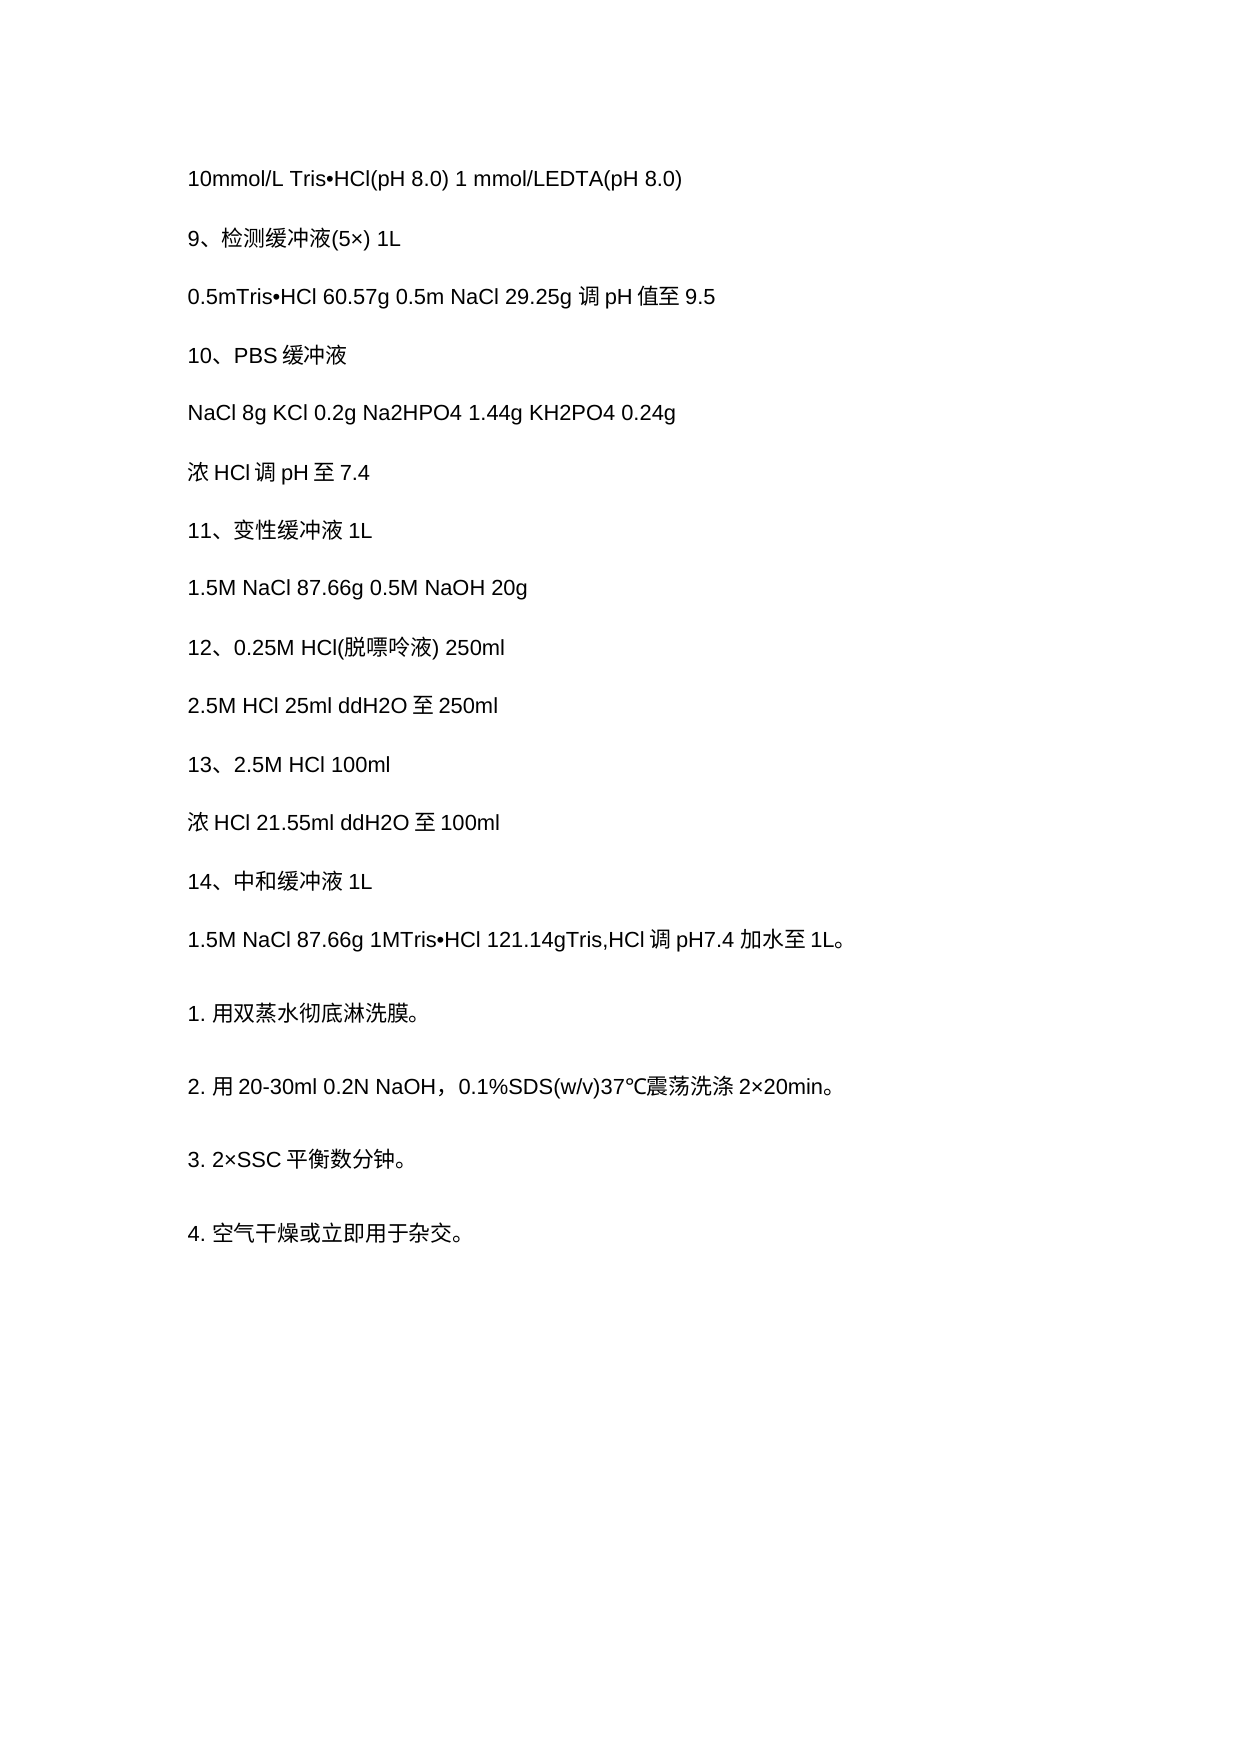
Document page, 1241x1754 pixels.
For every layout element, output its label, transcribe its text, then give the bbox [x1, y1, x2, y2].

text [187, 162, 1053, 954]
text 3. 2×SSC平衡数分钟。 [187, 1142, 1053, 1174]
text 4. 空气干燥或立即用于杂交。 [187, 1216, 1053, 1248]
text 2. 用20-30ml 0.2N NaOH，0.1%SDS(w/v)37℃震荡洗涤2×20min。 [187, 1068, 1053, 1101]
text 1. 用双蒸水彻底淋洗膜。 [187, 995, 1053, 1028]
